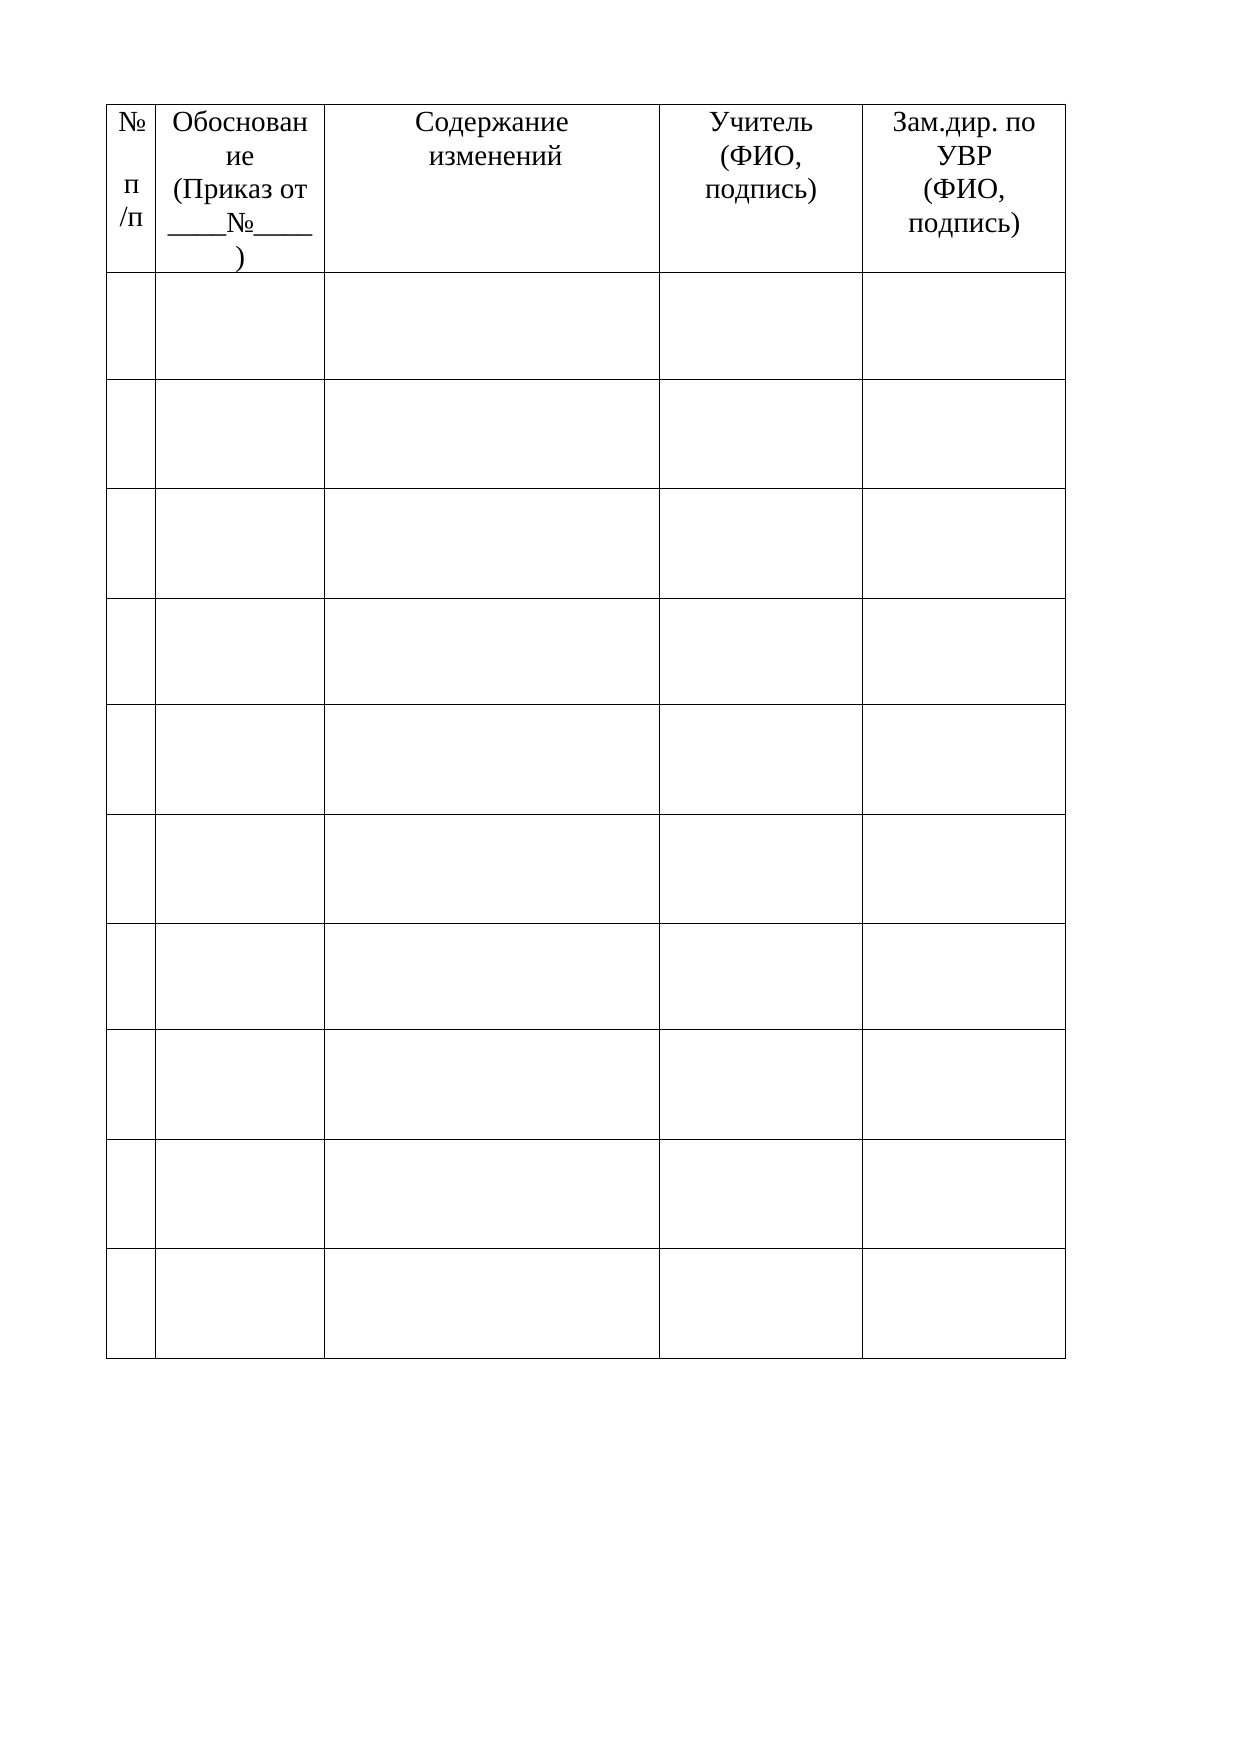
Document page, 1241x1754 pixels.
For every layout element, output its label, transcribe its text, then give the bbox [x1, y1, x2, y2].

table_cell [660, 705, 862, 813]
table_cell [325, 273, 659, 379]
table_cell [863, 705, 1065, 813]
table_cell [156, 599, 324, 704]
table_header № п/п [107, 105, 155, 272]
table_cell [107, 705, 155, 813]
table_cell [156, 273, 324, 379]
table_cell [156, 1249, 324, 1357]
table_cell [156, 924, 324, 1029]
table_cell [863, 1140, 1065, 1248]
table_cell [107, 599, 155, 704]
table_cell [660, 599, 862, 704]
table_cell [660, 1030, 862, 1139]
table_cell [325, 380, 659, 488]
table_cell [660, 1140, 862, 1248]
table_cell [660, 1249, 862, 1357]
table_cell [660, 380, 862, 488]
table_cell [107, 1249, 155, 1357]
table_cell [156, 1140, 324, 1248]
table_cell [325, 1249, 659, 1357]
table_cell [660, 273, 862, 379]
table_cell [863, 924, 1065, 1029]
table_cell [107, 924, 155, 1029]
table_cell [156, 380, 324, 488]
table_cell [863, 489, 1065, 597]
table_cell [863, 815, 1065, 923]
table_cell [325, 815, 659, 923]
table_cell [863, 1030, 1065, 1139]
table_cell [660, 815, 862, 923]
table_cell [660, 924, 862, 1029]
table_header Содержание изменений [325, 105, 659, 272]
table_cell [325, 599, 659, 704]
table_cell [107, 1030, 155, 1139]
table_cell [863, 273, 1065, 379]
table_cell [107, 273, 155, 379]
table_cell [660, 489, 862, 597]
table_cell [863, 1249, 1065, 1357]
table_cell [156, 1030, 324, 1139]
table_cell [325, 489, 659, 597]
table_cell [107, 1140, 155, 1248]
table_cell [107, 489, 155, 597]
table_header Зам.дир. по УВР (ФИО, подпись) [863, 105, 1065, 272]
table_cell [156, 815, 324, 923]
table_header Учитель (ФИО, подпись) [660, 105, 862, 272]
table_cell [156, 705, 324, 813]
table_cell [107, 815, 155, 923]
table_cell [156, 489, 324, 597]
table_header Обоснование (Приказ от ____№____) [156, 105, 324, 272]
table_cell [325, 1030, 659, 1139]
table_cell [325, 1140, 659, 1248]
table_cell [325, 924, 659, 1029]
table_cell [107, 380, 155, 488]
table_cell [863, 380, 1065, 488]
table_cell [325, 705, 659, 813]
table_cell [863, 599, 1065, 704]
